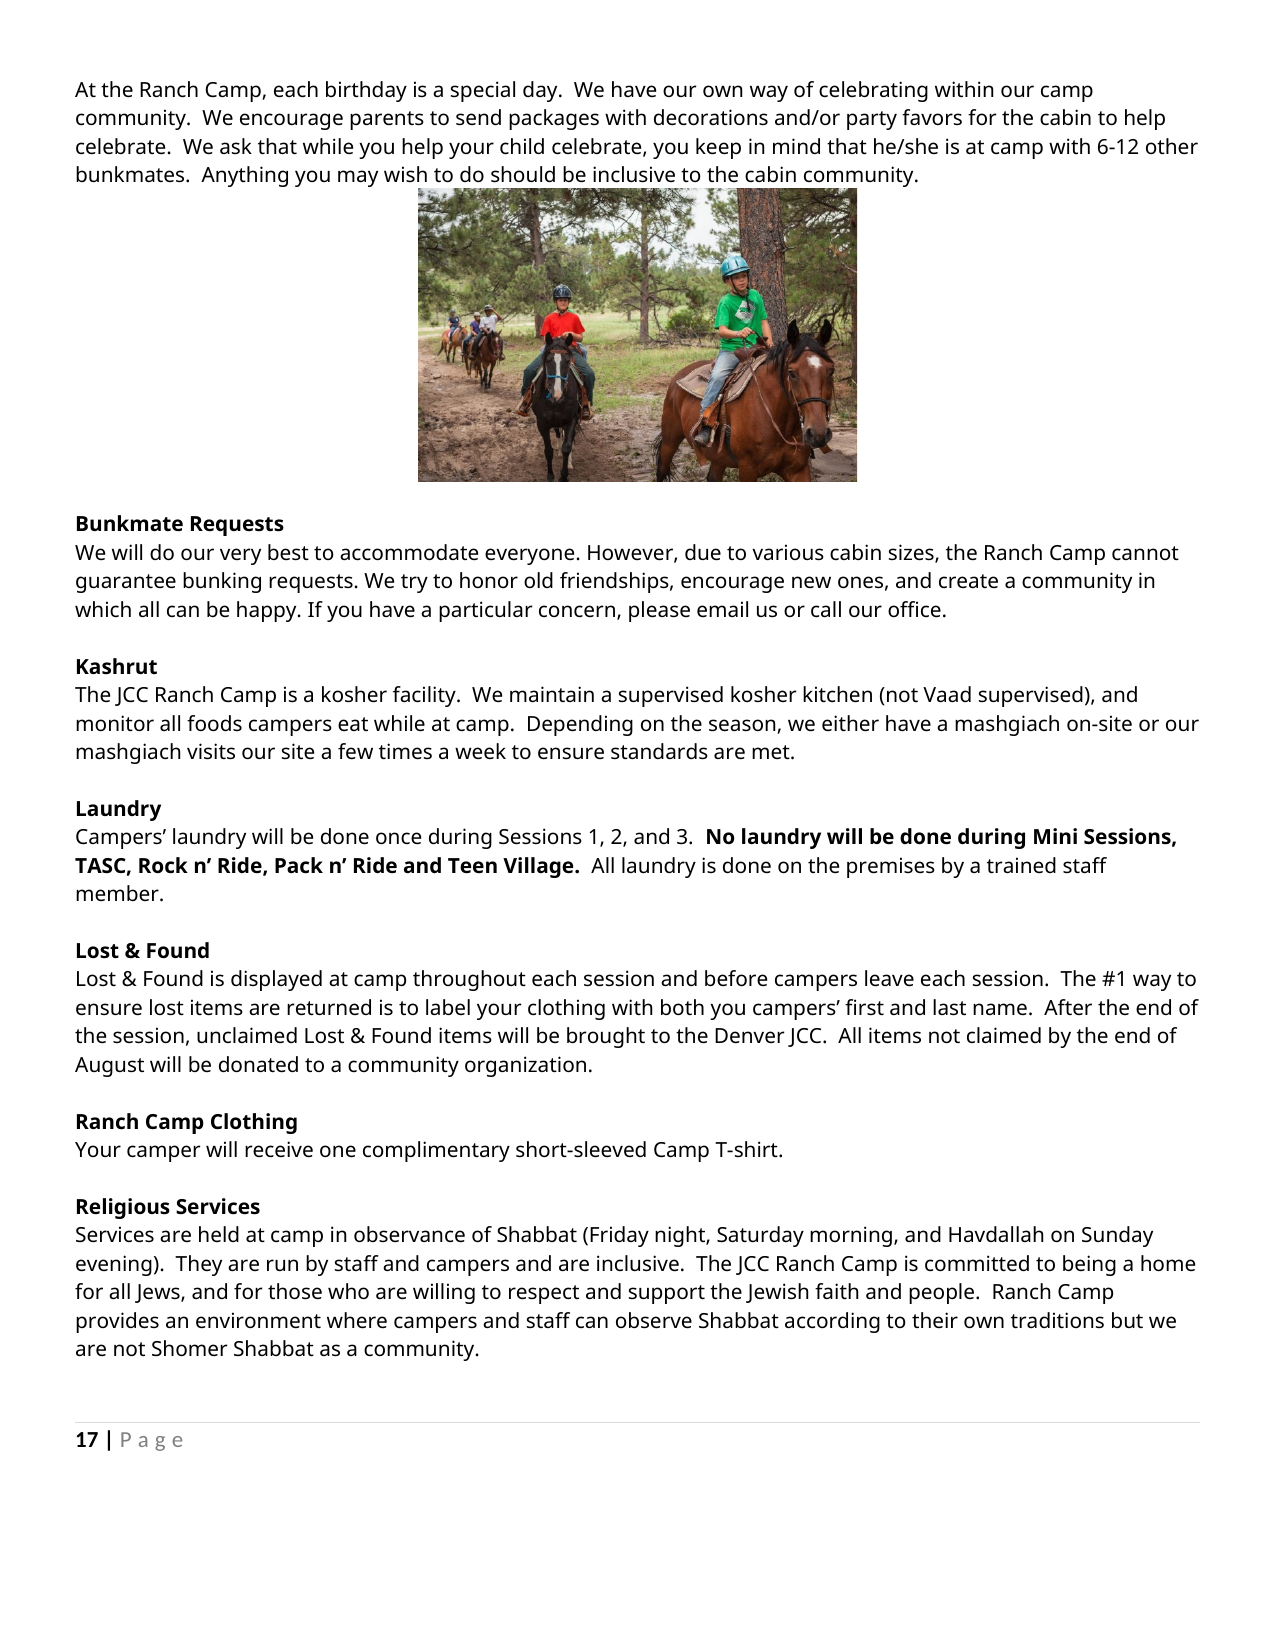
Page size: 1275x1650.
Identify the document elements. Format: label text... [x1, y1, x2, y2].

text Services are held at camp in observance of Shabbat (Friday night, Saturday morning, and Havdallah on Sunday evening). They are run by staff and campers and are inclusive. The JCC Ranch Camp is committed to being a home for all Jews, and for those who are willing to respect and support the Jewish faith and people. Ranch Camp provides an environment where campers and staff can observe Shabbat according to their own traditions but we are not Shomer Shabbat as a community. [75, 1221, 1200, 1363]
text Campers’ laundry will be done once during Sessions 1, 2, and 3. No laundry will be done during Mini Sessions, TASC, Rock n’ Ride, Pack n’ Ride and Teen Village. All laundry is done on the premises by a trained staff member. [75, 822, 1200, 908]
text Lost & Found [75, 936, 1200, 964]
text Your camper will receive one complimentary short-sleeved Camp T-shirt. [75, 1135, 1200, 1164]
text Bunkmate Requests [75, 509, 1200, 538]
text Lost & Found is displayed at camp throughout each session and before campers leave each session. The #1 way to ensure lost items are returned is to label your clothing with both you campers’ first and last name. After the end of the session, unclaimed Lost & Found items will be brought to the Denver JCC. All items not claimed by the end of August will be donated to a community organization. [75, 964, 1200, 1078]
text Religious Services [75, 1192, 1200, 1221]
text Laundry [75, 794, 1200, 822]
text The JCC Ranch Camp is a kosher facility. We maintain a supervised kosher kitchen (not Vaad supervised), and monitor all foods campers eat while at camp. Depending on the season, we either have a mashgiach on-site or our mashgiach visits our site a few times a week to ensure standards are met. [75, 680, 1200, 766]
text At the Ranch Camp, each birthday is a special day. We have our own way of celebrating within our camp community. We encourage parents to send packages with decorations and/or party favors for the cabin to help celebrate. We ask that while you help your child celebrate, you keep in mind that he/she is at camp with 6-12 other bunkmates. Anything you may wish to do should be inclusive to the cabin community. [75, 75, 1200, 189]
text We will do our very best to accommodate everyone. However, due to various cabin sizes, the Ranch Camp cannot guarantee bunking requests. We try to honor old friendships, encourage new ones, and create a community in which all can be happy. If you have a particular concern, please email us or call our office. [75, 538, 1200, 623]
text Ranch Camp Clothing [75, 1107, 1200, 1135]
text Kashrut [75, 652, 1200, 680]
picture [418, 188, 858, 482]
